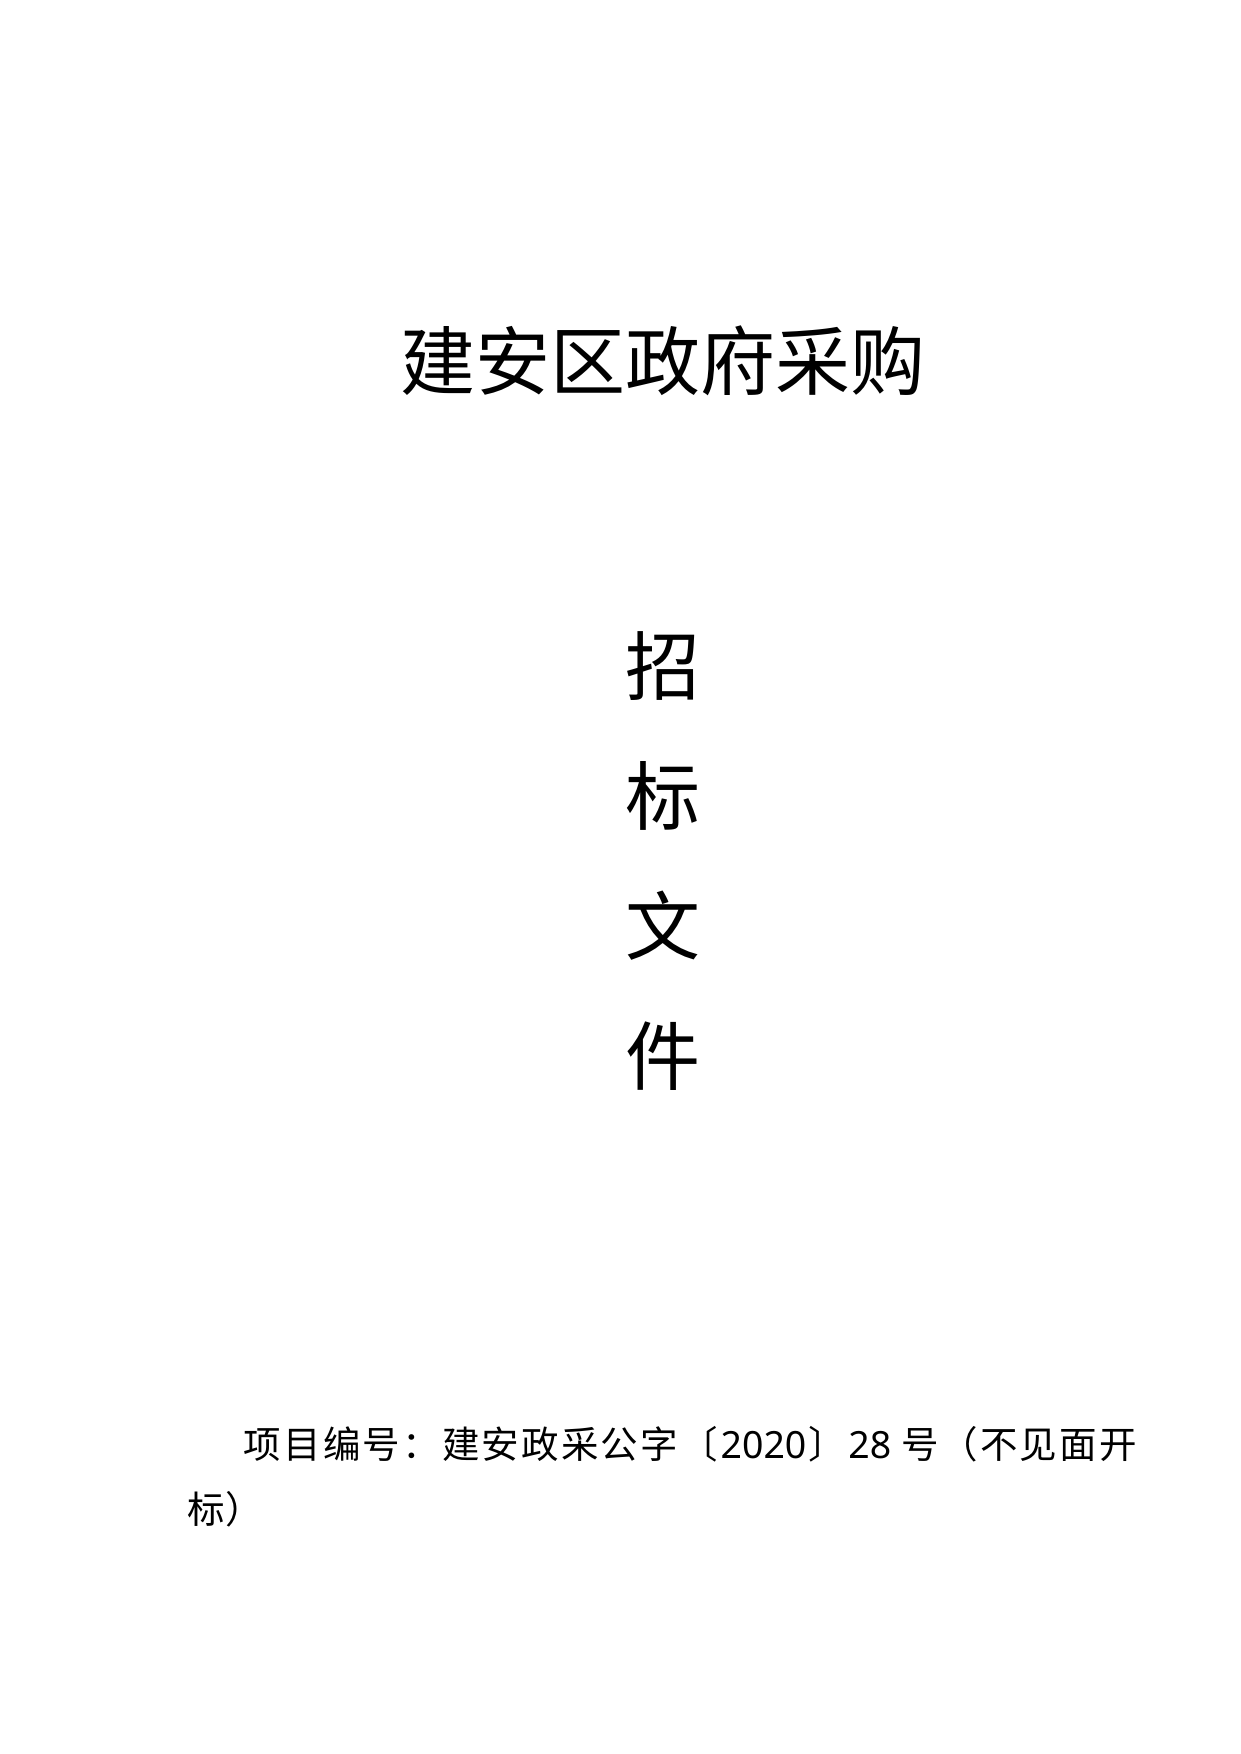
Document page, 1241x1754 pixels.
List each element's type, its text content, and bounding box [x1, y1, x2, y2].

text 件 [187, 987, 1137, 1117]
text 标 [187, 727, 1137, 857]
text 项目编号：建安政采公字〔2020〕28号（不见面开标） [187, 1409, 1137, 1539]
text 建安区政府采购 [187, 292, 1137, 422]
text 文 [187, 857, 1137, 987]
text 招 [187, 597, 1137, 727]
